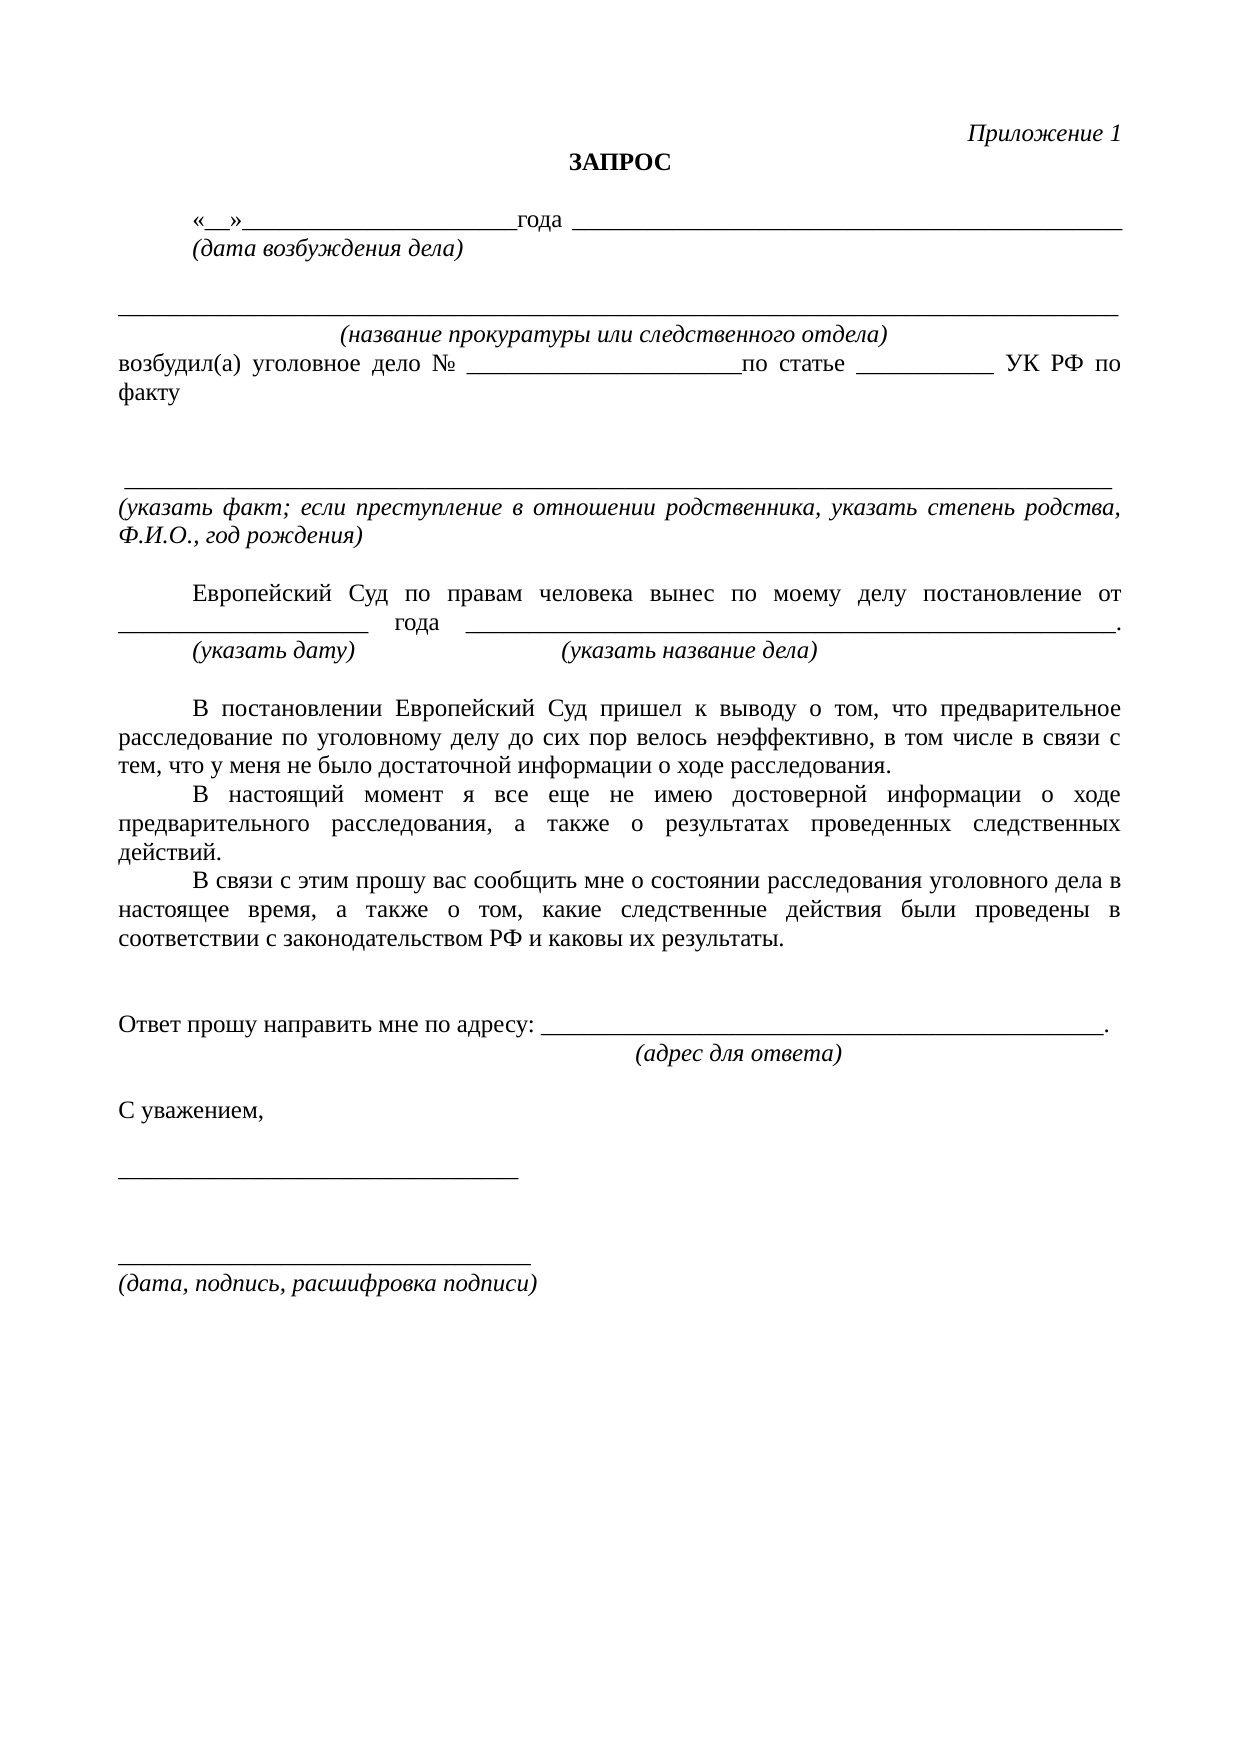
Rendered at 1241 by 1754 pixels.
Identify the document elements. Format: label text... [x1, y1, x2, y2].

text «__»______________________года ____________________________________________ (дата возбуждения дела) [118, 204, 1122, 262]
text (указать факт; если преступление в отношении родственника, указать степень родства, Ф.И.О., год рождения) [118, 492, 1122, 549]
text ________________________________________________________________________________ [118, 291, 1122, 319]
text ________________________________ [118, 1153, 1122, 1182]
text Ответ прошу направить мне по адресу: _____________________________________________. [118, 1009, 1122, 1038]
text В постановлении Европейский Суд пришел к выводу о том, что предварительное расследование по уголовному делу до сих пор велось неэффективно, в том числе в связи с тем, что у меня не было достаточной информации о ходе расследования. [118, 693, 1122, 779]
text _______________________________________________________________________________ [118, 463, 1122, 492]
text (адрес для ответа) [118, 1038, 1122, 1067]
text _________________________________ [118, 1239, 1122, 1268]
text Европейский Суд по правам человека вынес по моему делу постановление от ____________________ года ____________________________________________________. (указать дату) (указать название дела) [118, 578, 1122, 664]
text Приложение 1 [118, 118, 1122, 147]
text возбудил(а) уголовное дело № ______________________по статье ___________ УК РФ по факту [118, 348, 1122, 406]
text В настоящий момент я все еще не имею достоверной информации о ходе предварительного расследования, а также о результатах проведенных следственных действий. [118, 779, 1122, 866]
text В связи с этим прошу вас сообщить мне о состоянии расследования уголовного дела в настоящее время, а также о том, какие следственные действия были проведены в соответствии с законодательством РФ и каковы их результаты. [118, 866, 1122, 952]
text ЗАПРОС [118, 147, 1122, 176]
text (дата, подпись, расшифровка подписи) [118, 1268, 1122, 1297]
text С уважением, [118, 1096, 1122, 1124]
text (название прокуратуры или следственного отдела) [118, 319, 1122, 348]
